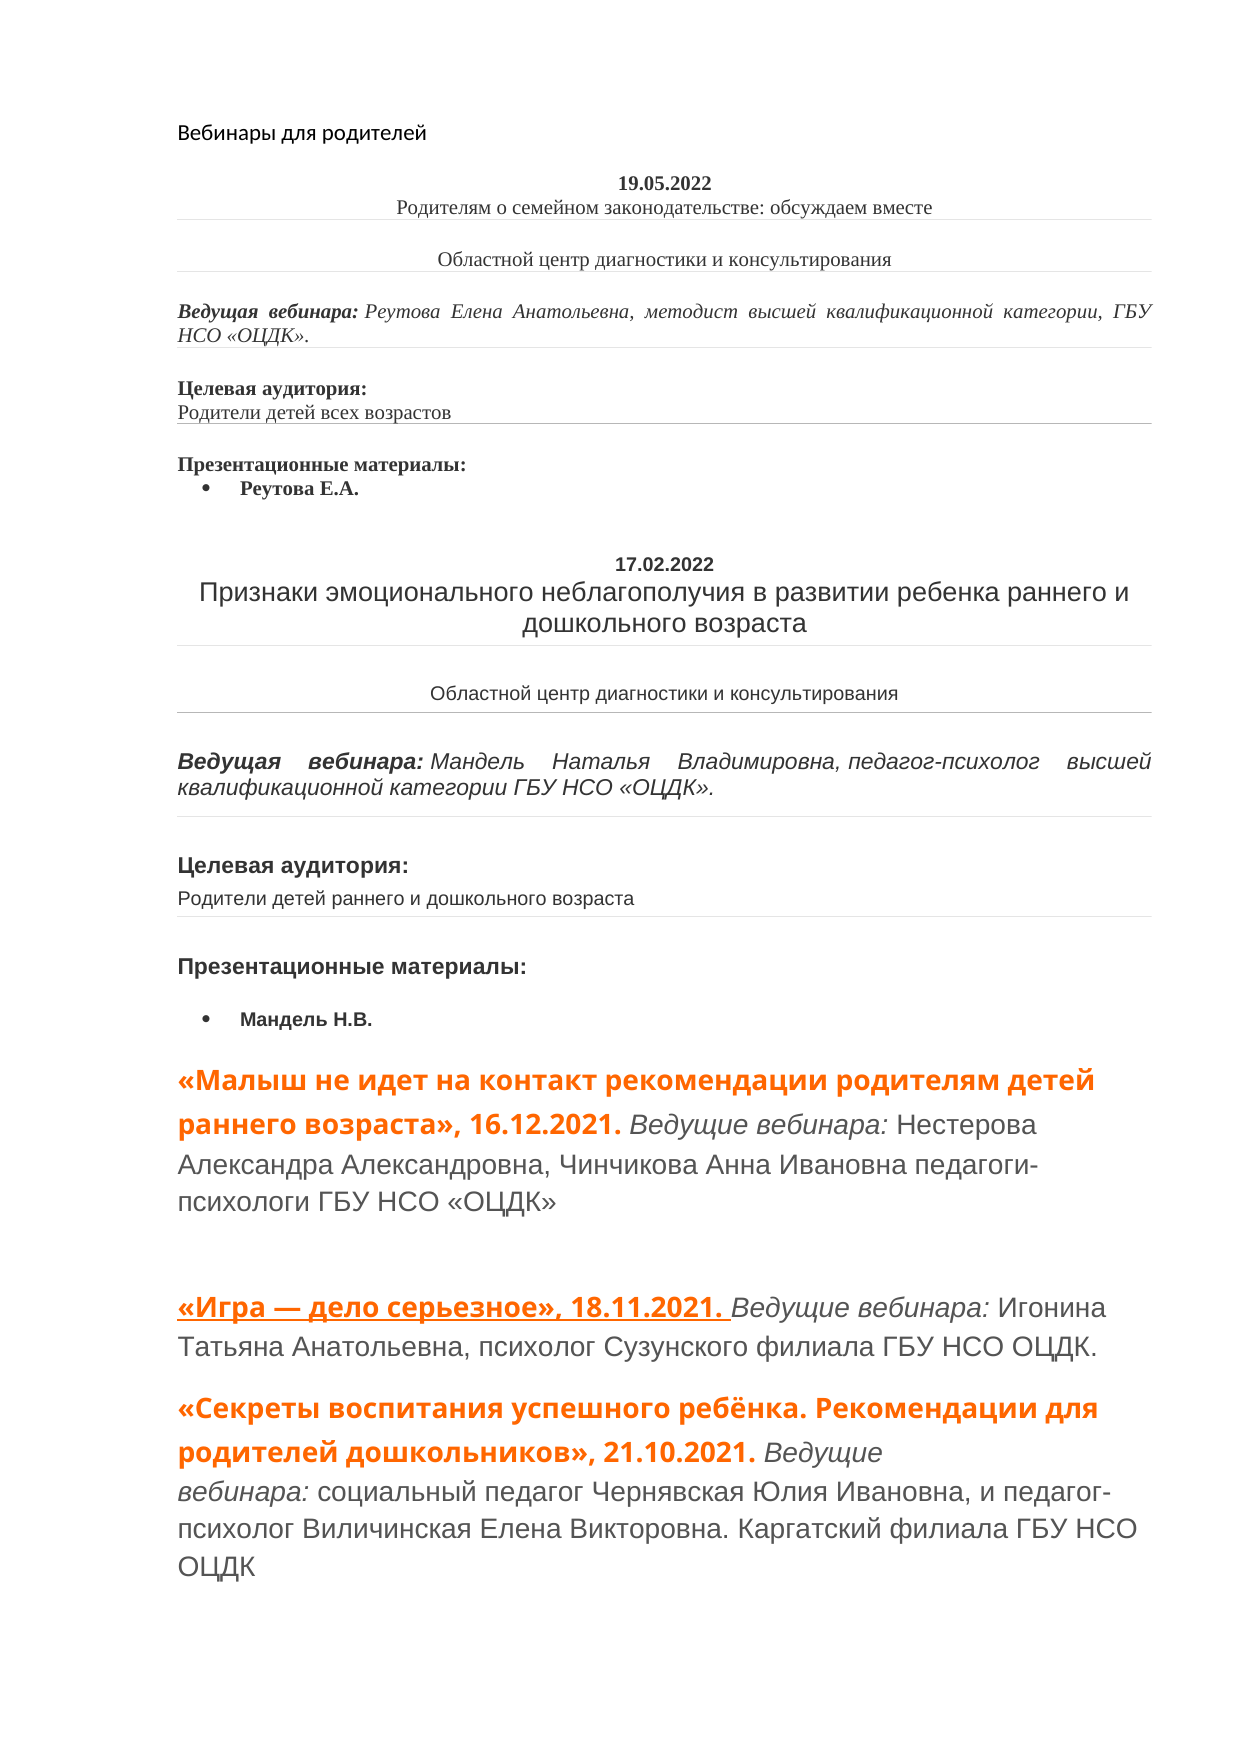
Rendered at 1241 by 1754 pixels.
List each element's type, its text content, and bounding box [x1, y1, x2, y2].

text Презентационные материалы: [177, 953, 1152, 979]
text 17.02.2022 [177, 553, 1152, 576]
text «Секреты воспитания успешного ребёнка. Рекомендации для родителей дошкольников», 21.10.2021. Ведущие вебинара: социальный педагог Чернявская Юлия Ивановна, и педагог-психолог Виличинская Елена Викторовна. Каргатский филиала ГБУ НСО ОЦДК [177, 1388, 1152, 1582]
text Целевая аудитория: [177, 852, 1152, 878]
text Вебинары для родителей [177, 118, 1152, 146]
text Родителям о семейном законодательстве: обсуждаем вместе [177, 195, 1152, 219]
text Областной центр диагностики и консультирования [177, 247, 1152, 271]
text Презентационные материалы: [177, 452, 1152, 476]
text Родители детей всех возрастов [177, 399, 1152, 423]
text «Игра — дело серьезное», 18.11.2021. Ведущие вебинара: Игонина Татьяна Анатольевна, психолог Сузунского филиала ГБУ НСО ОЦДК. [177, 1243, 1152, 1362]
text Областной центр диагностики и консультирования [177, 682, 1152, 704]
text Ведущая вебинара: Мандель Наталья Владимировна, педагог-психолог высшей квалификационной категории ГБУ НСО «ОЦДК». [177, 748, 1152, 801]
text 19.05.2022 [177, 171, 1152, 195]
list Реутова Е.А. [202, 476, 1152, 500]
text Ведущая вебинара: Реутова Елена Анатольевна, методист высшей квалификационной категории, ГБУ НСО «ОЦДК». [177, 299, 1152, 347]
list Мандель Н.В. [202, 1008, 1152, 1031]
text Целевая аудитория: [177, 376, 1152, 399]
text Признаки эмоционального неблагополучия в развитии ребенка раннего и дошкольного возраста [177, 576, 1152, 638]
text «Малыш не идет на контакт рекомендации родителям детей раннего возраста», 16.12.2021. Ведущие вебинара: Нестерова Александра Александровна, Чинчикова Анна Ивановна педагоги-психологи ГБУ НСО «ОЦДК» [177, 1060, 1152, 1217]
text Родители детей раннего и дошкольного возраста [177, 886, 1152, 909]
